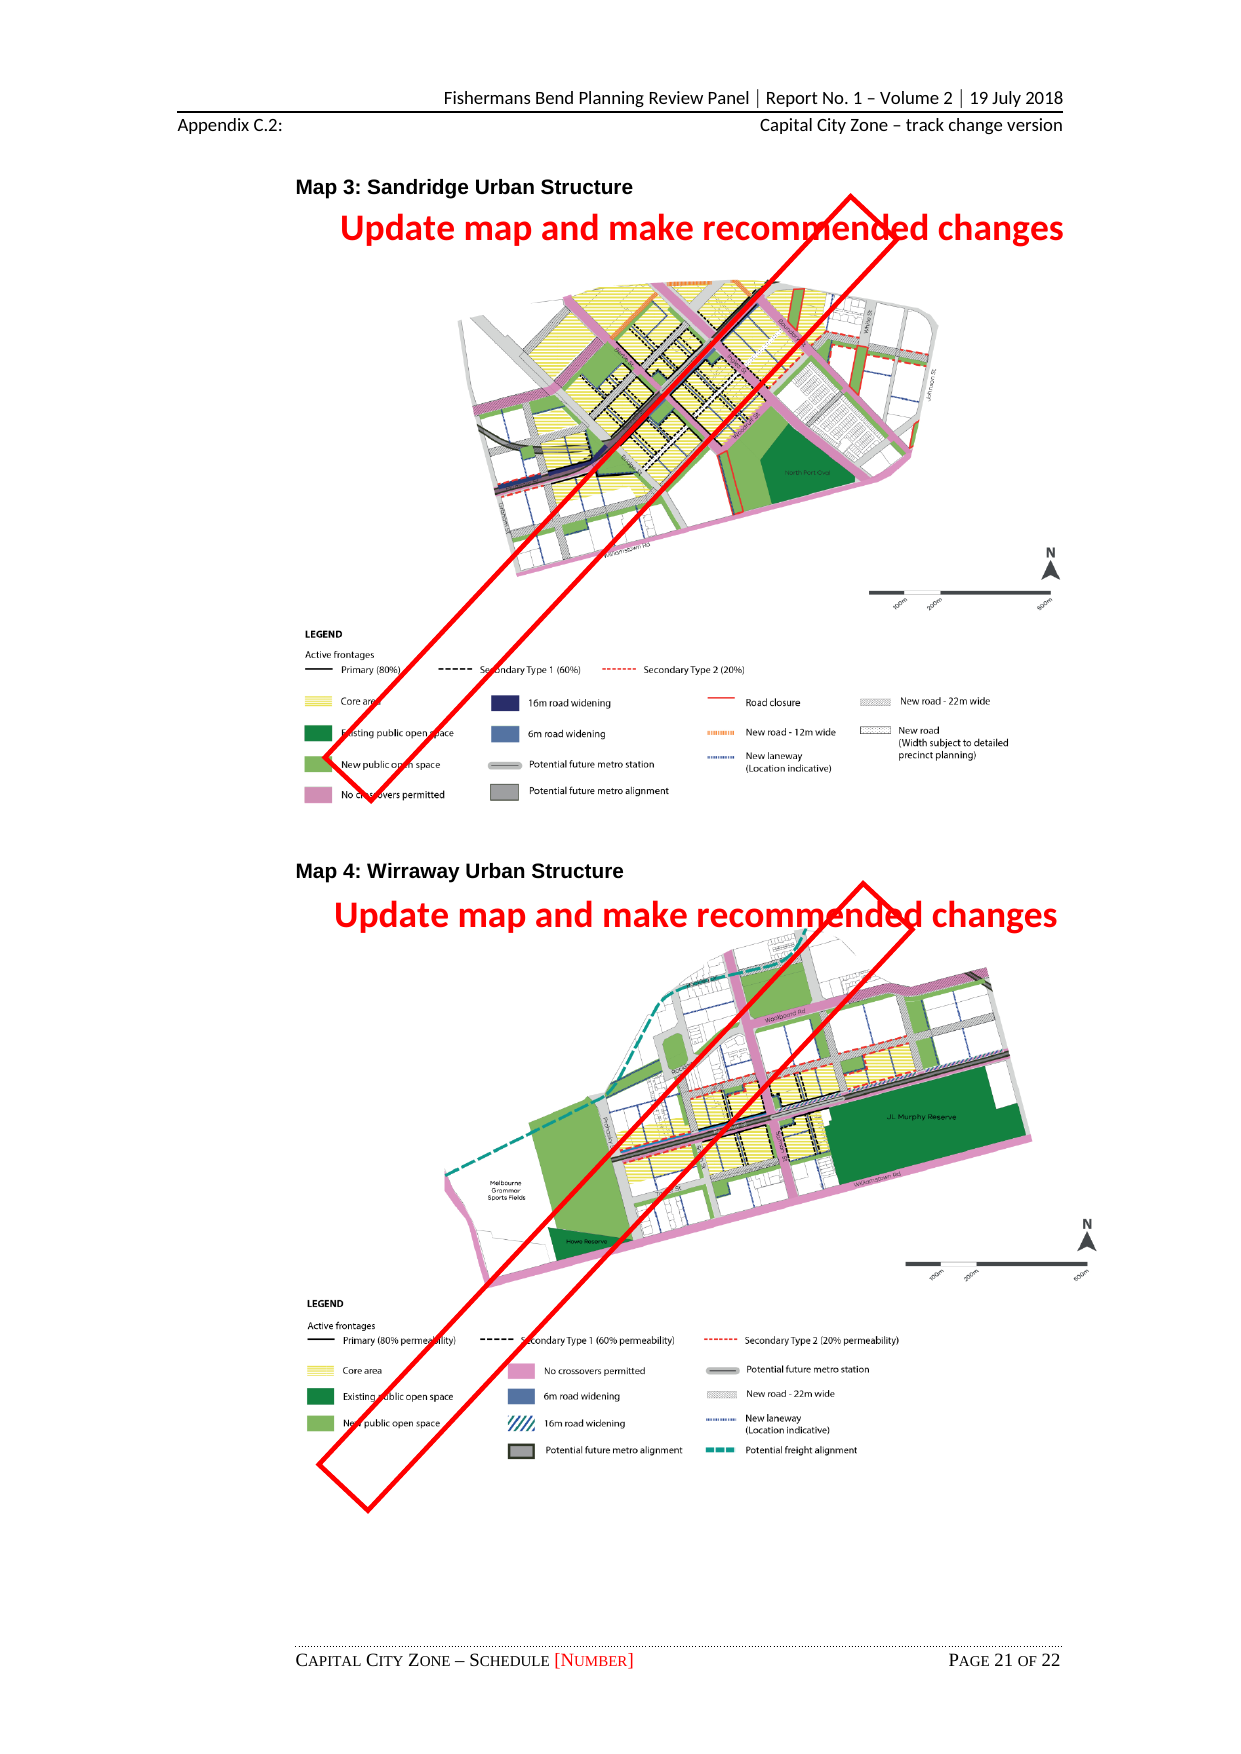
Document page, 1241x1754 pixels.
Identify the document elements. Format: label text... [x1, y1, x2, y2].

picture [384, 912, 391, 924]
picture [890, 919, 899, 924]
picture [295, 908, 835, 1511]
picture [870, 912, 877, 924]
picture [579, 912, 586, 924]
picture [372, 908, 1179, 1511]
picture [295, 256, 1179, 835]
picture [513, 912, 520, 924]
text Map 3: Sandridge Urban Structure [295, 175, 1063, 199]
picture [341, 908, 352, 923]
picture [329, 256, 877, 796]
text Map 4: Wirraway Urban Structure [295, 859, 1063, 883]
picture [894, 908, 916, 917]
picture [323, 908, 908, 1506]
picture [365, 912, 372, 924]
picture [909, 912, 916, 924]
